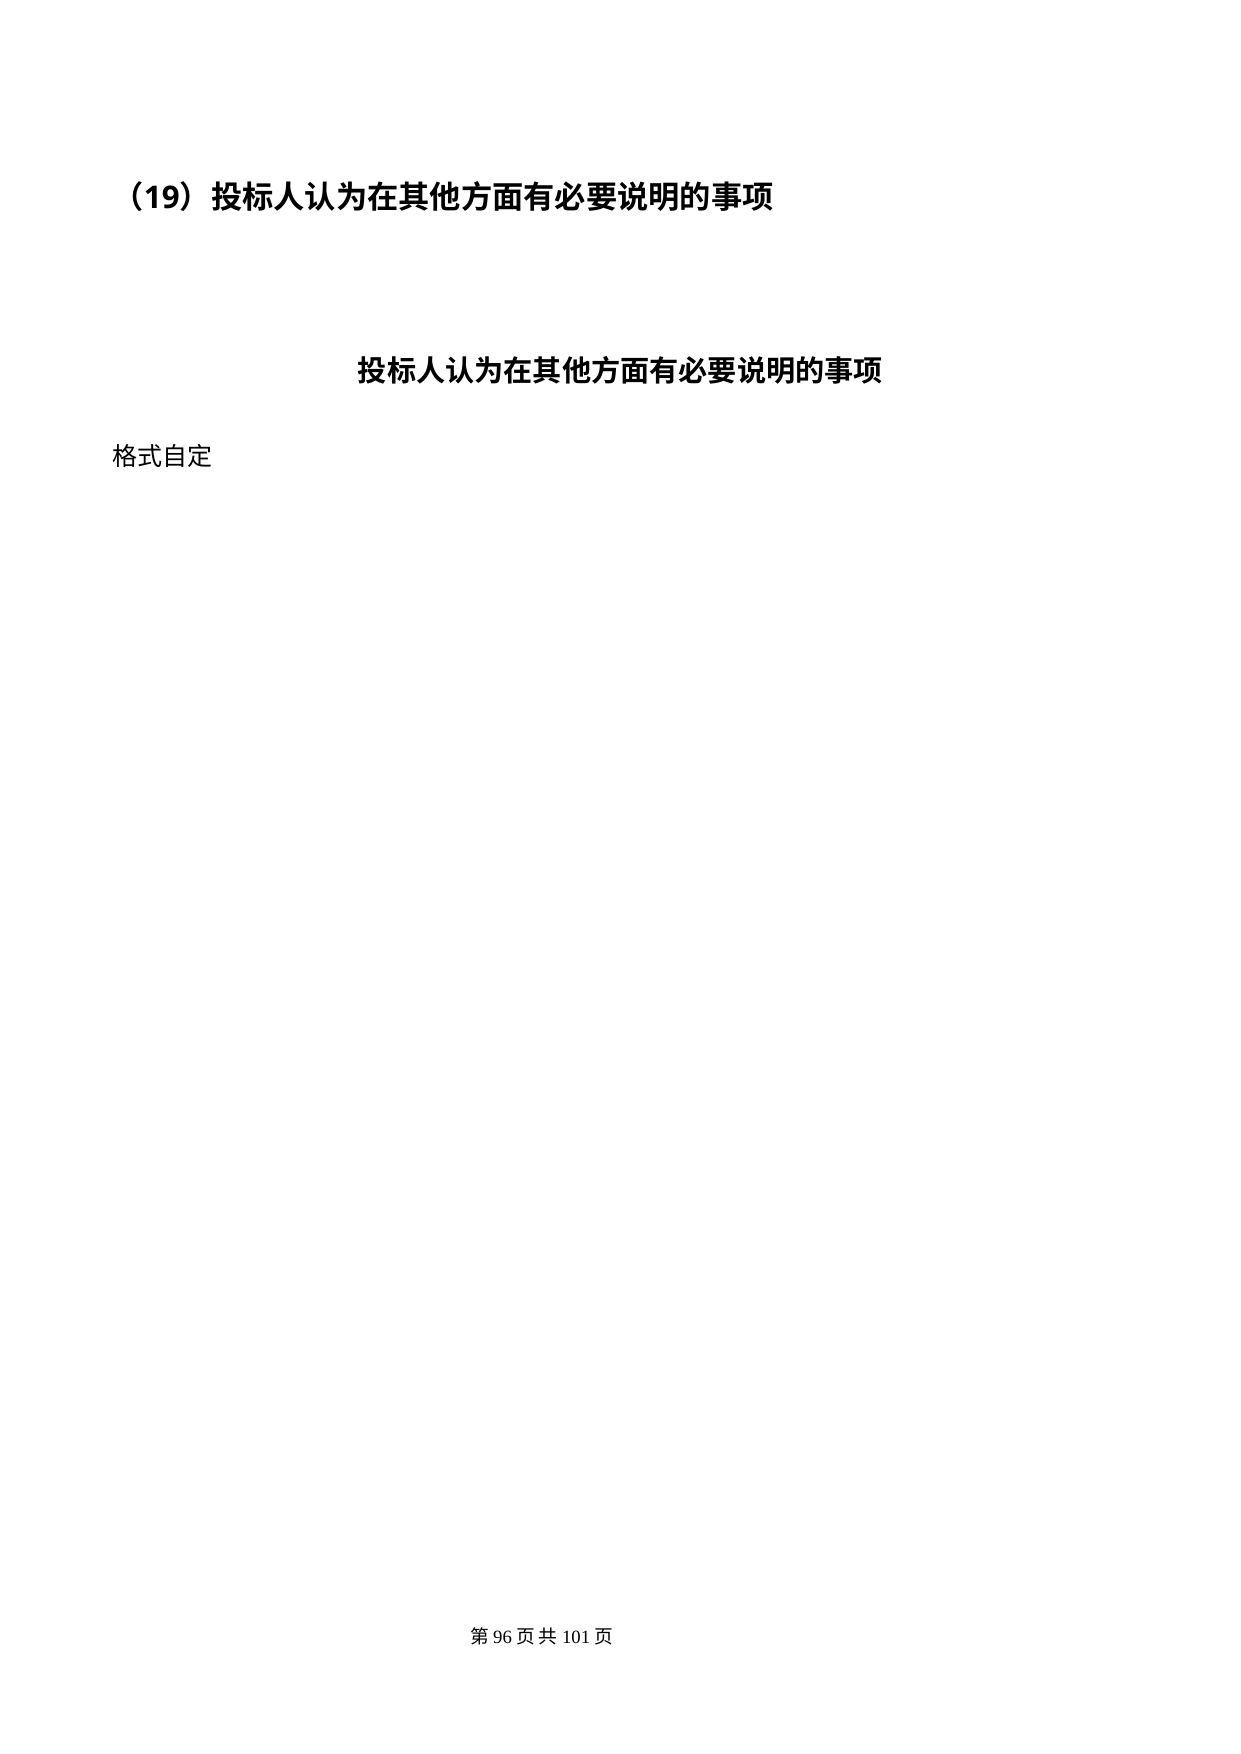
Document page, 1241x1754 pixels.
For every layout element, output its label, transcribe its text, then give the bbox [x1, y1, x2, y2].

text 投标人认为在其他方面有必要说明的事项 [112, 336, 1128, 401]
title （19）投标人认为在其他方面有必要说明的事项 [112, 162, 1128, 227]
text 格式自定 [112, 422, 1128, 487]
